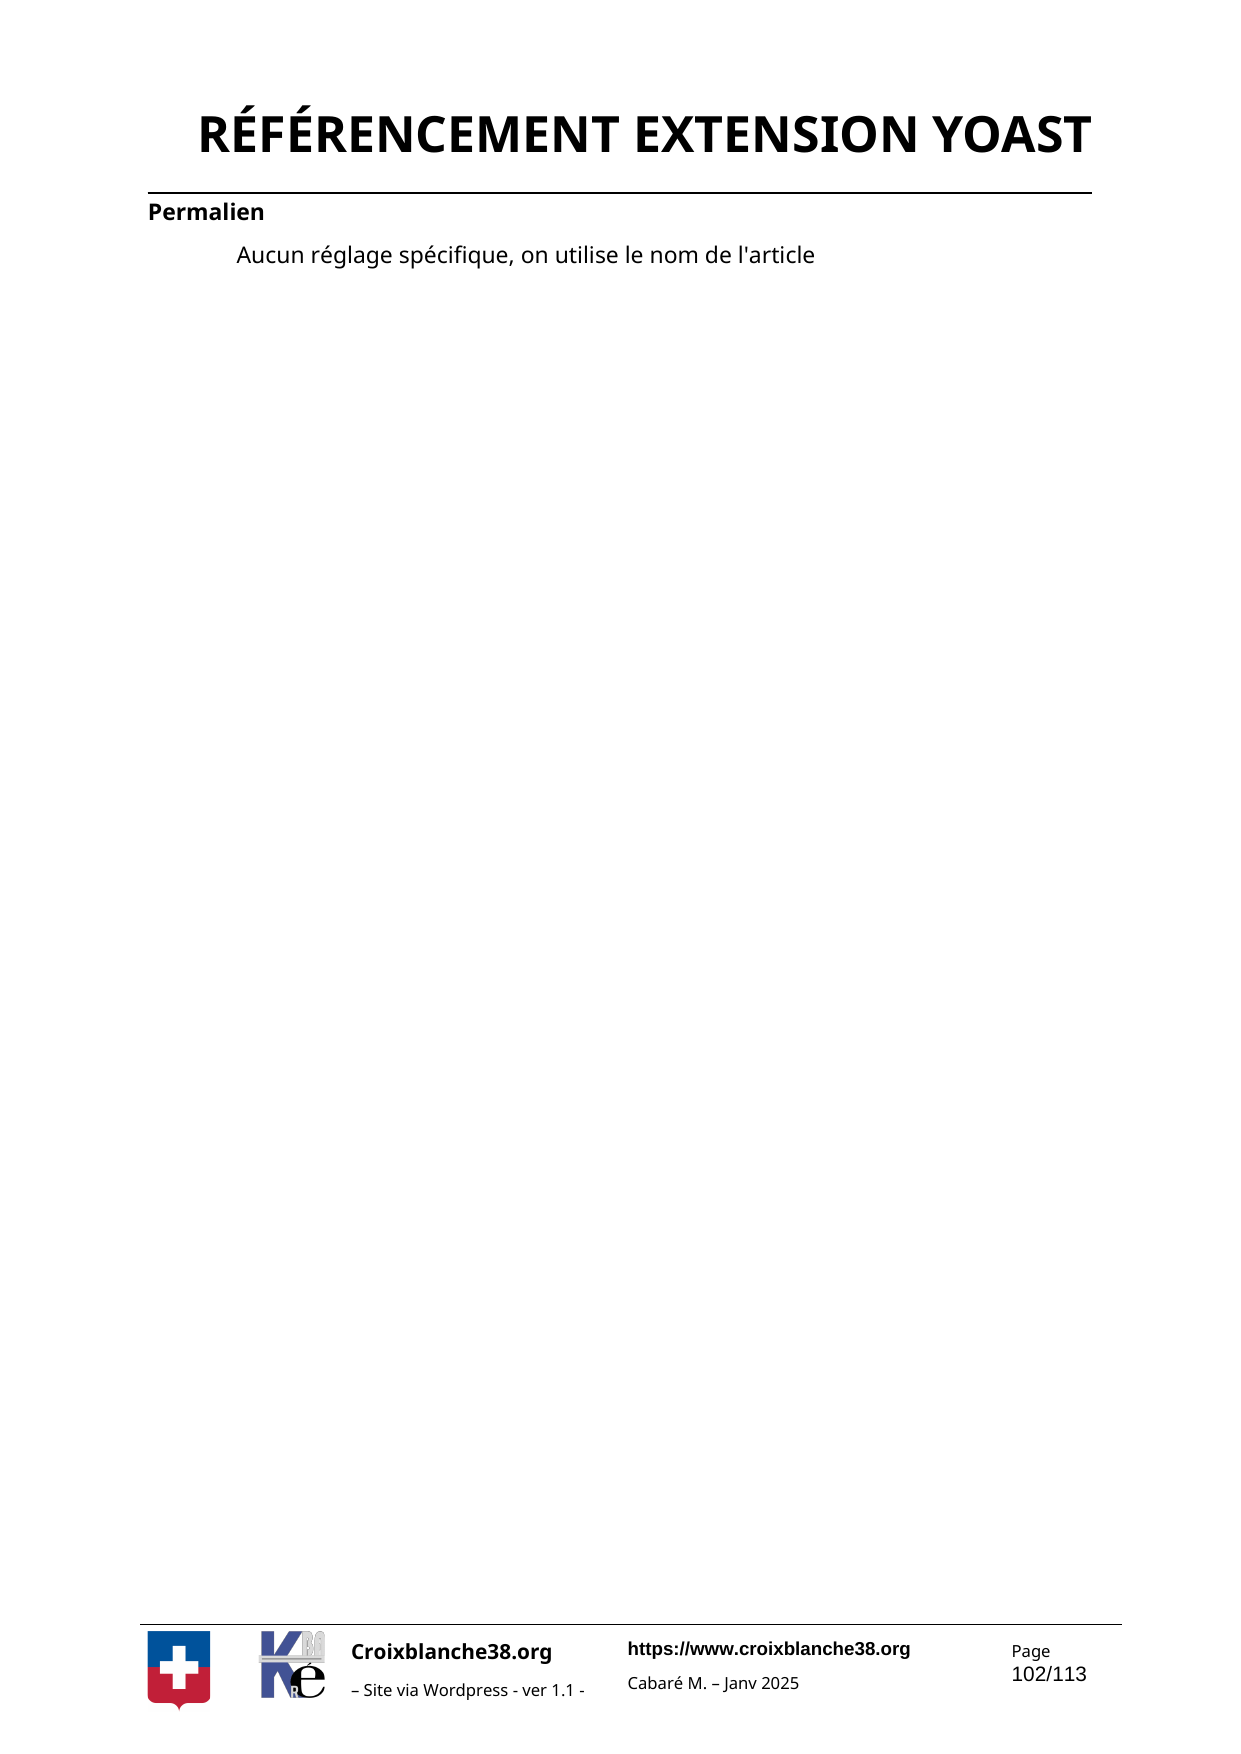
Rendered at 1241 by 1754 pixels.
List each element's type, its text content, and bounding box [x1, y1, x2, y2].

text Aucun réglage spécifique, on utilise le nom de l'article [236, 239, 1092, 271]
picture [147, 1631, 211, 1712]
subtitle Permalien [148, 194, 1092, 227]
picture [258, 1631, 325, 1698]
subtitle Référencement Extension Yoast [148, 99, 1092, 167]
